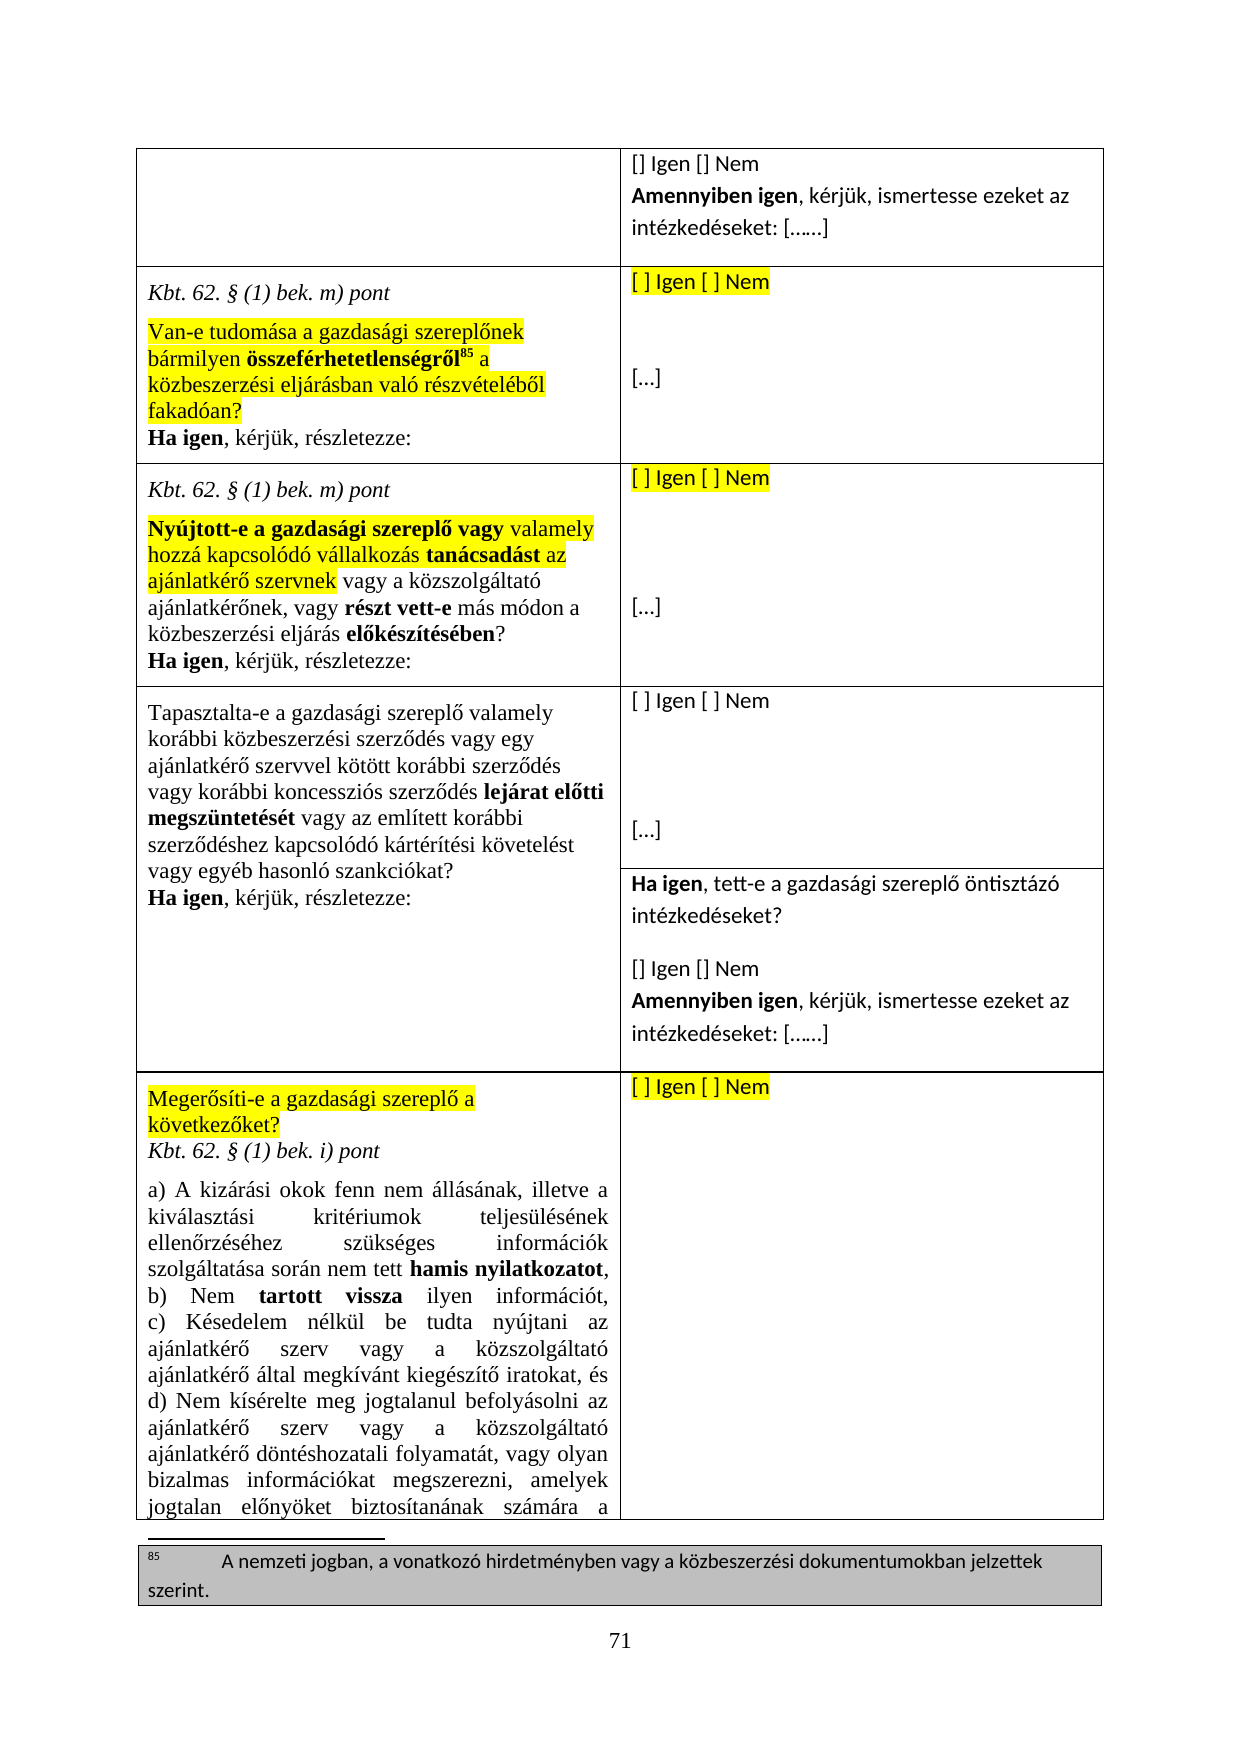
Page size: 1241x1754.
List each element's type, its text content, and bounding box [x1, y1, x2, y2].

table_cell Tapasztalta-e a gazdasági szereplő valamely korábbi közbeszerzési szerződés vagy egy ajánlatkérő szervvel kötött korábbi szerződés vagy korábbi koncessziós szerződés lejárat előtti megszüntetését vagy az említett korábbi szerződéshez kapcsolódó kártérítési követelést vagy egyéb hasonló szankciókat? Ha igen, kérjük, részletezze: [137, 687, 620, 1071]
table_cell [ ] Igen [ ] Nem […] [621, 267, 1103, 462]
table_cell [ ] Igen [ ] Nem [621, 1073, 1103, 1519]
table_cell Kbt. 62. § (1) bek. m) pont Nyújtott-e a gazdasági szereplő vagy valamely hozzá kapcsolódó vállalkozás tanácsadást az ajánlatkérő szervnek vagy a közszolgáltató ajánlatkérőnek, vagy részt vett-e más módon a közbeszerzési eljárás előkészítésében? Ha igen, kérjük, részletezze: [137, 464, 620, 686]
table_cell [137, 1073, 620, 1519]
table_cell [621, 149, 1103, 266]
table_cell [ ] Igen [ ] Nem […] [621, 464, 1103, 686]
table_cell Kbt. 62. § (1) bek. m) pont Van-e tudomása a gazdasági szereplőnek bármilyen összeférhetetlenségről a közbeszerzési eljárásban való részvételéből fakadóan? Ha igen, kérjük, részletezze: [137, 267, 620, 462]
table_cell [ ] Igen [ ] Nem […] [621, 687, 1103, 868]
table_cell Ha igen, tett-e a gazdasági szereplő öntisztázó intézkedéseket? [] Igen [] Nem Amennyiben igen, kérjük, ismertesse ezeket az intézkedéseket: [……] [621, 869, 1103, 1071]
